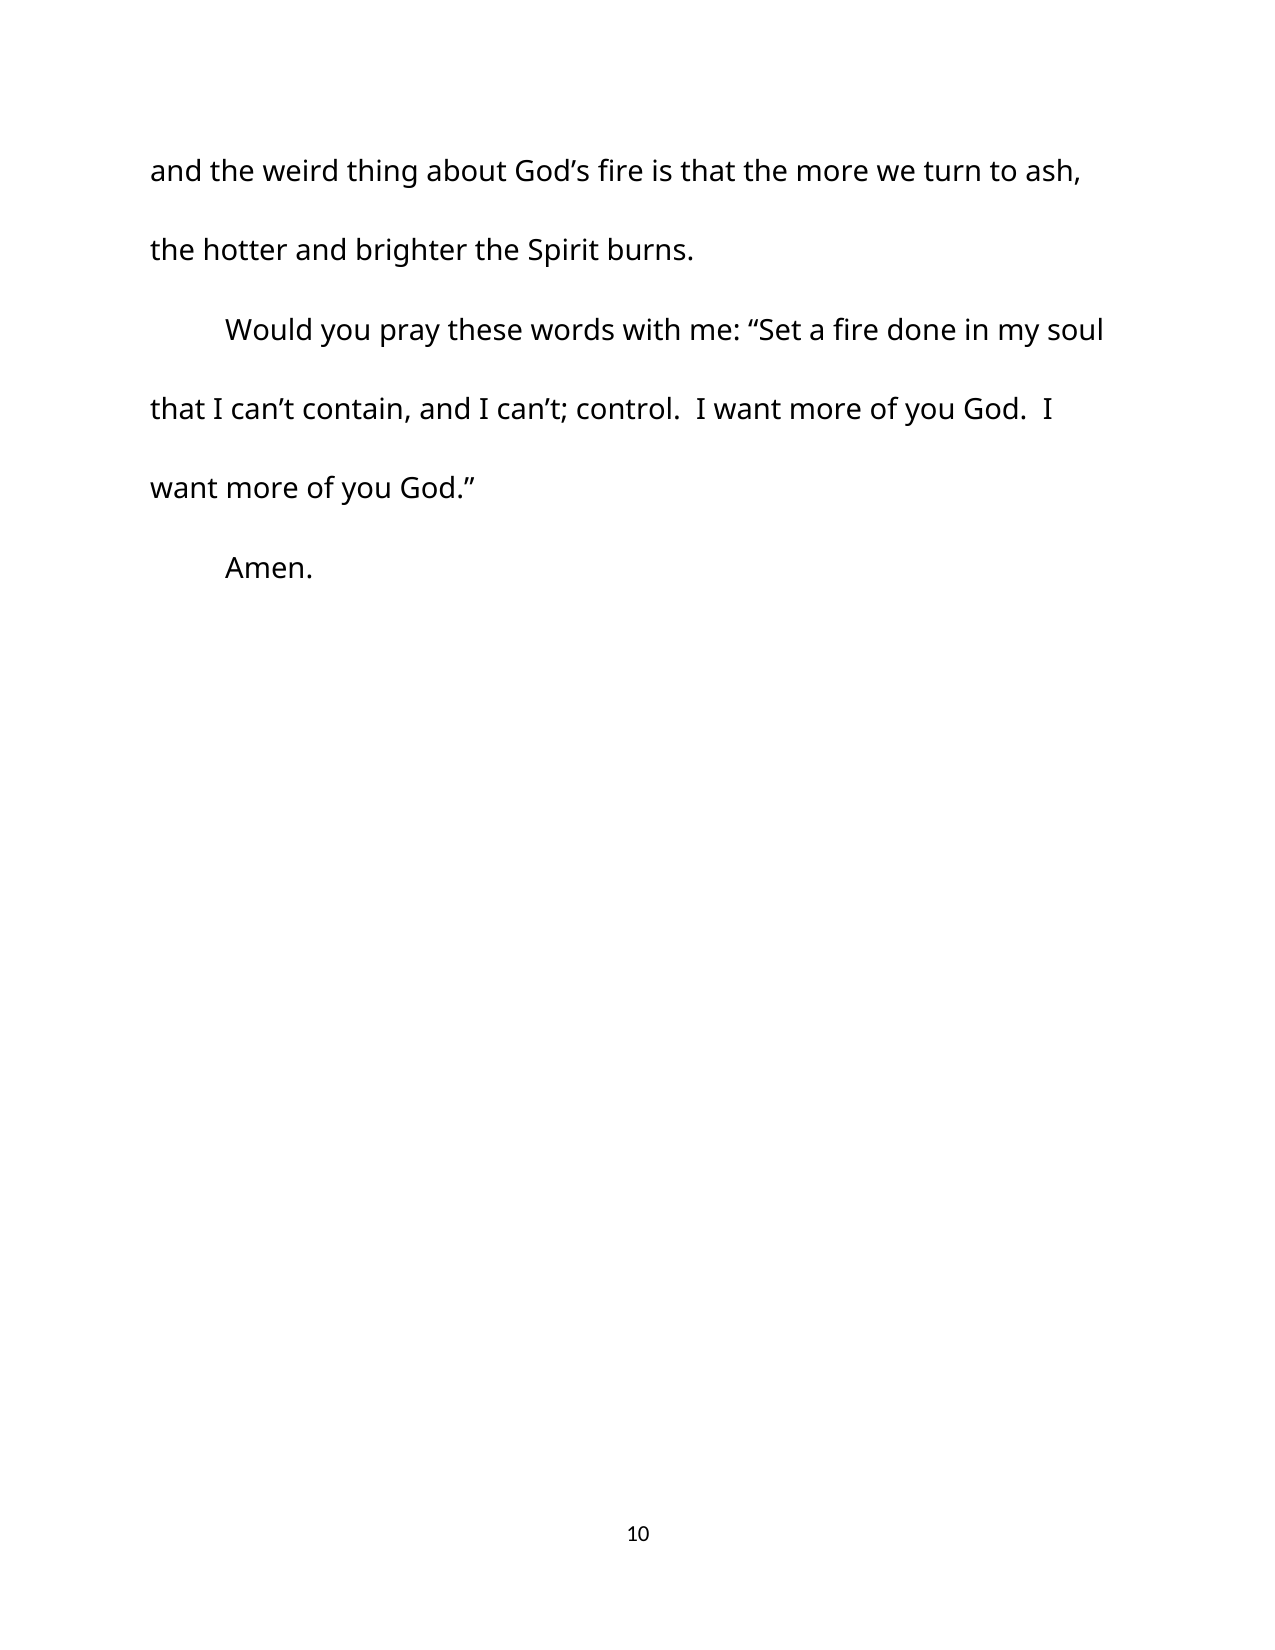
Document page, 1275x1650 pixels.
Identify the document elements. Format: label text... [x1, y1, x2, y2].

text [150, 150, 1125, 269]
text Would you pray these words with me: “Set a fire done in my soul that I can’t contain, and I can’t; control. I want more of you God. I want more of you God.” [150, 309, 1125, 507]
text Amen. [150, 547, 1125, 587]
